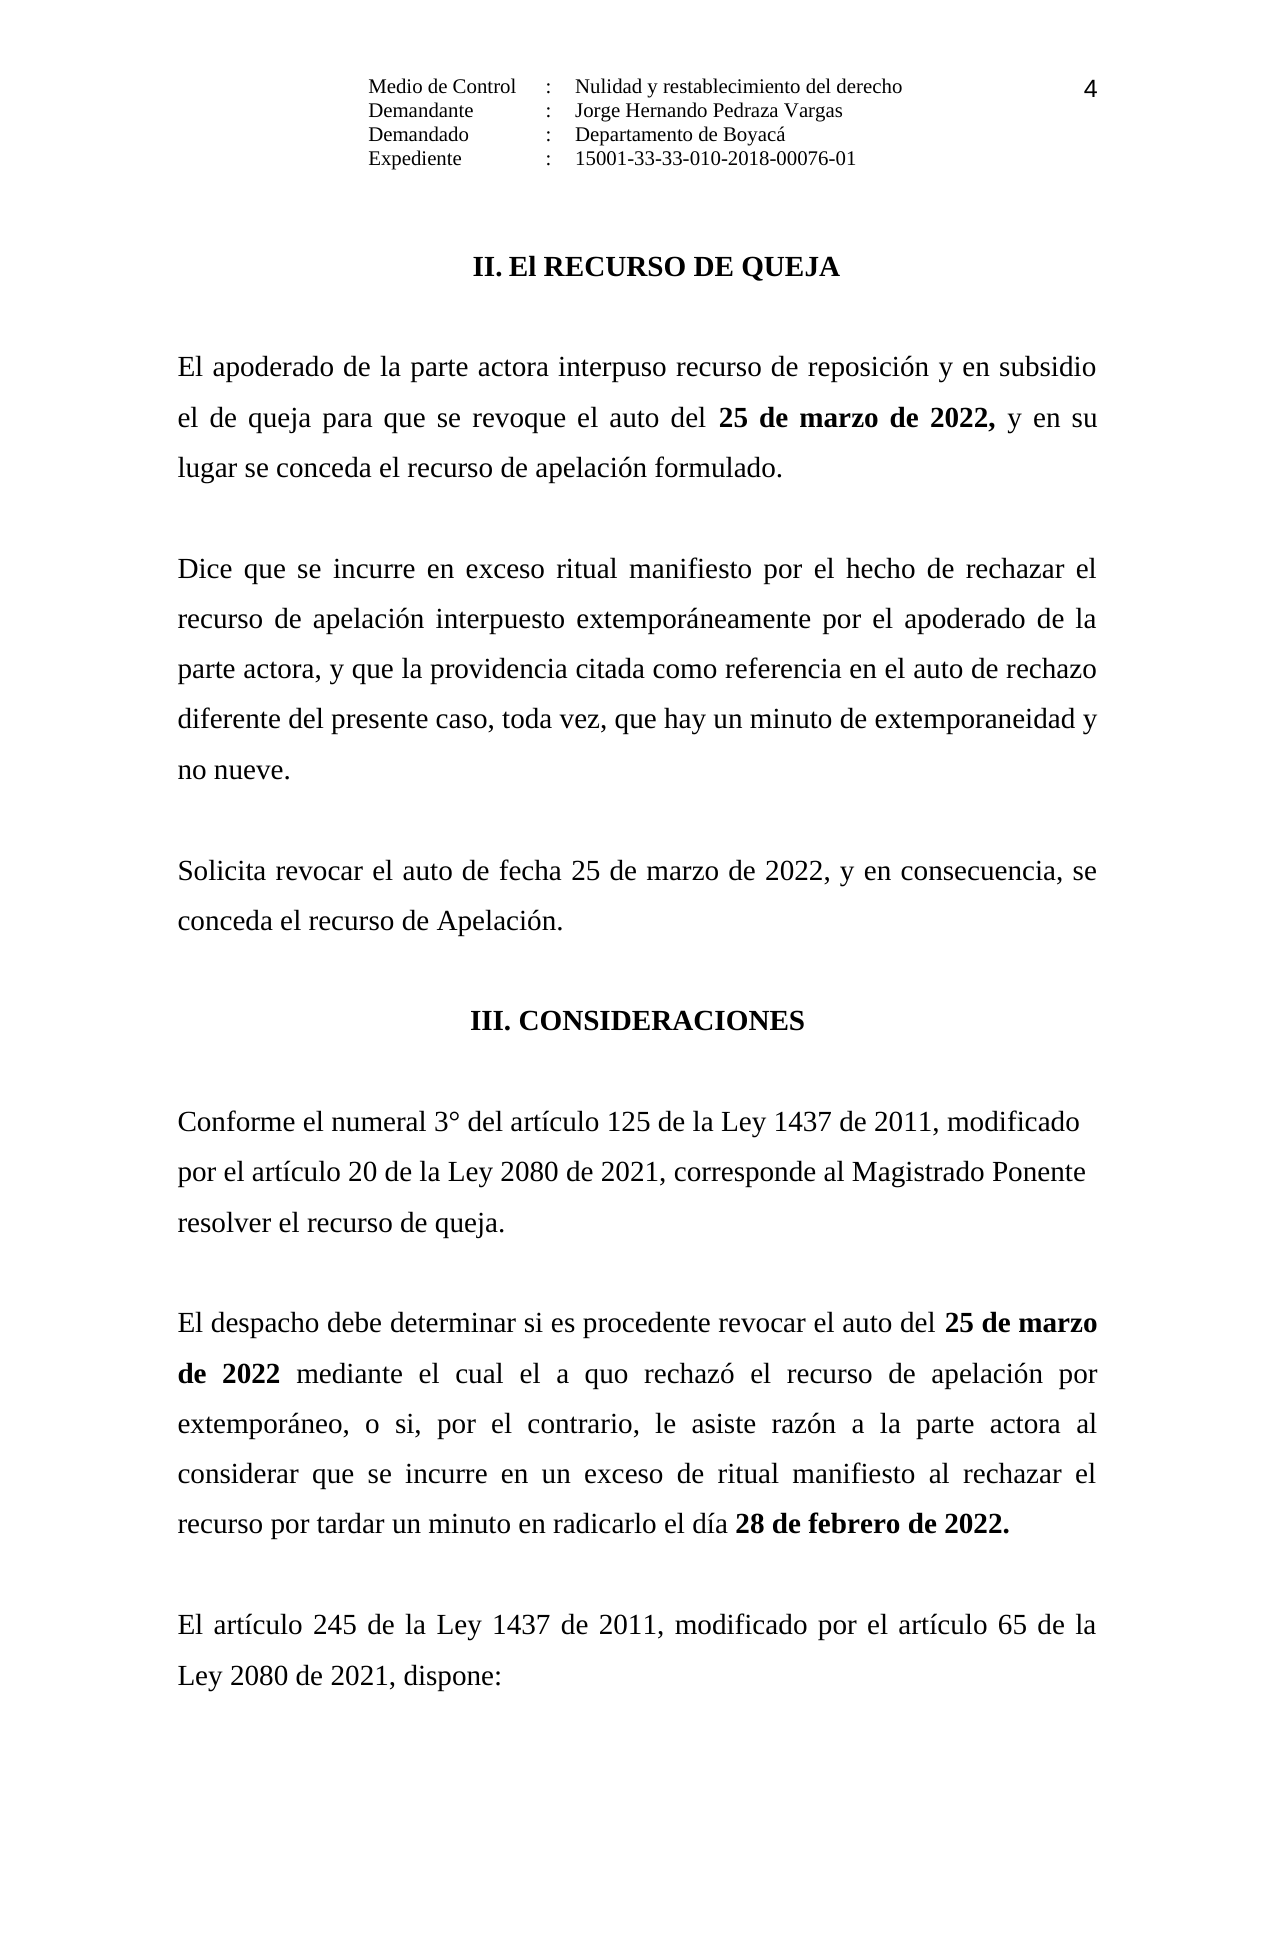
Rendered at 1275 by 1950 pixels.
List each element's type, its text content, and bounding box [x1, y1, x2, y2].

text El artículo 245 de la Ley 1437 de 2011, modificado por el artículo 65 de la Ley 2080 de 2021, dispone: [177, 1607, 1098, 1691]
text Solicita revocar el auto de fecha 25 de marzo de 2022, y en consecuencia, se conceda el recurso de Apelación. [177, 853, 1098, 936]
text El despacho debe determinar si es procedente revocar el auto del 25 de marzo de 2022 mediante el cual el a quo rechazó el recurso de apelación por extemporáneo, o si, por el contrario, le asiste razón a la parte actora al considerar que se incurre en un exceso de ritual manifiesto al rechazar el recurso por tardar un minuto en radicarlo el día 28 de febrero de 2022. [177, 1305, 1098, 1540]
text Conforme el numeral 3° del artículo 125 de la Ley 1437 de 2011, modificado por el artículo 20 de la Ley 2080 de 2021, corresponde al Magistrado Ponente resolver el recurso de queja. [177, 1104, 1098, 1238]
text Dice que se incurre en exceso ritual manifiesto por el hecho de rechazar el recurso de apelación interpuesto extemporáneamente por el apoderado de la parte actora, y que la providencia citada como referencia en el auto de rechazo diferente del presente caso, toda vez, que hay un minuto de extemporaneidad y no nueve. [177, 551, 1098, 786]
text III. CONSIDERACIONES [177, 1003, 1098, 1037]
list El RECURSO DE QUEJA [215, 249, 1098, 282]
text El apoderado de la parte actora interpuso recurso de reposición y en subsidio el de queja para que se revoque el auto del 25 de marzo de 2022, y en su lugar se conceda el recurso de apelación formulado. [177, 349, 1098, 484]
